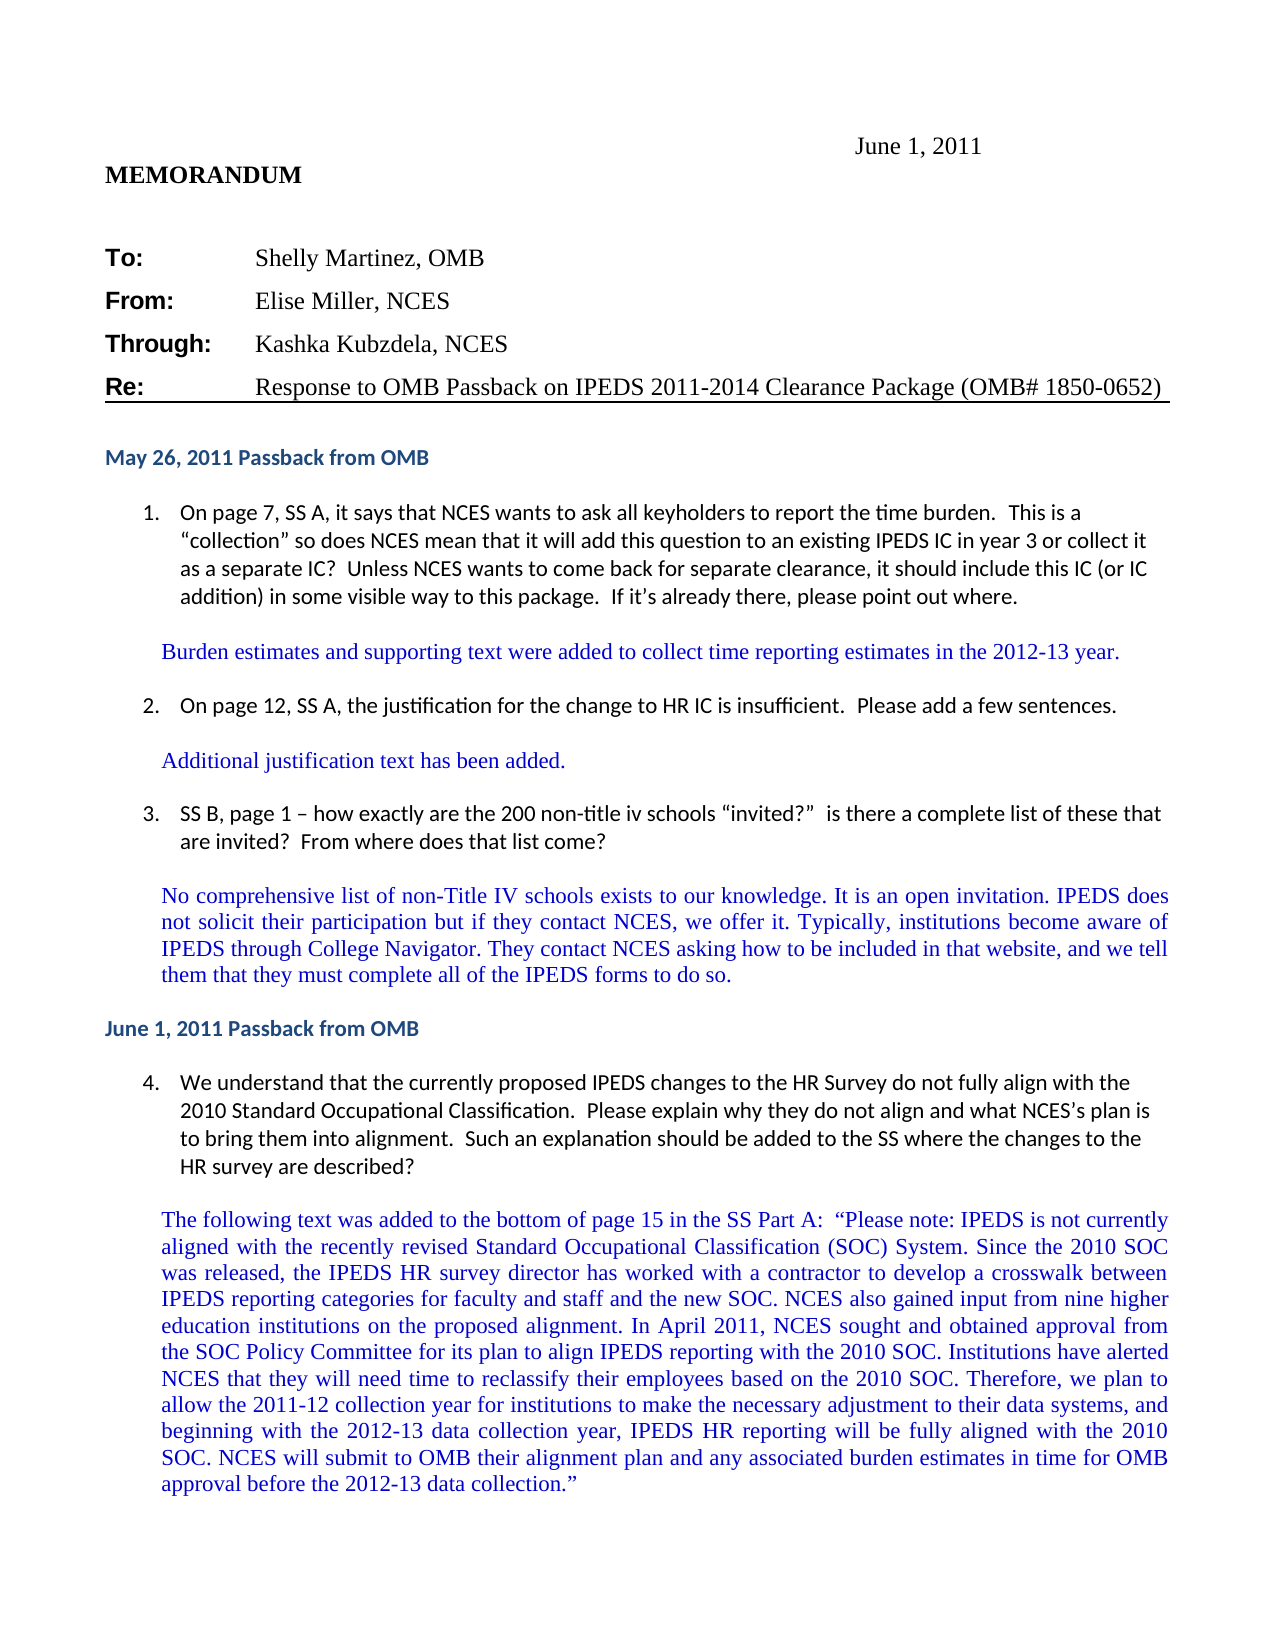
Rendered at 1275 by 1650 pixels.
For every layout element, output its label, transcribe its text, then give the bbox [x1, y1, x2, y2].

text The following text was added to the bottom of page 15 in the SS Part A: “Please note: IPEDS is not currently aligned with the recently revised Standard Occupational Classification (SOC) System. Since the 2010 SOC was released, the IPEDS HR survey director has worked with a contractor to develop a crosswalk between IPEDS reporting categories for faculty and staff and the new SOC. NCES also gained input from nine higher education institutions on the proposed alignment. In April 2011, NCES sought and obtained approval from the SOC Policy Committee for its plan to align IPEDS reporting with the 2010 SOC. Institutions have alerted NCES that they will need time to reclassify their employees based on the 2010 SOC. Therefore, we plan to allow the 2011-12 collection year for institutions to make the necessary adjustment to their data systems, and beginning with the 2012-13 data collection year, IPEDS HR reporting will be fully aligned with the 2010 SOC. NCES will submit to OMB their alignment plan and any associated burden estimates in time for OMB approval before the 2012-13 data collection.” [161, 1206, 1170, 1496]
list SS B, page 1 – how exactly are the 200 non-title iv schools “invited?” is there a complete list of these that are invited? From where does that list come? [142, 799, 1170, 856]
list We understand that the currently proposed IPEDS changes to the HR Survey do not fully align with the 2010 Standard Occupational Classification. Please explain why they do not align and what NCES’s plan is to bring them into alignment. Such an explanation should be added to the SS where the changes to the HR survey are described? [142, 1068, 1170, 1180]
text Burden estimates and supporting text were added to collect time reporting estimates in the 2012-13 year. [161, 638, 1170, 664]
text May 26, 2011 Passback from OMB [105, 443, 1170, 472]
text MEMORANDUM [105, 160, 1170, 189]
text Additional justification text has been added. [161, 747, 1170, 773]
text June 1, 2011 Passback from OMB [105, 1014, 1170, 1042]
text To: Shelly Martinez, OMB [105, 243, 1207, 272]
text Through: Kashka Kubzdela, NCES [105, 329, 1207, 358]
text June 1, 2011 [105, 131, 1170, 160]
list On page 7, SS A, it says that NCES wants to ask all keyholders to report the time burden. This is a “collection” so does NCES mean that it will add this question to an existing IPEDS IC in year 3 or collect it as a separate IC? Unless NCES wants to come back for separate clearance, it should include this IC (or IC addition) in some visible way to this package. If it’s already there, please point out where. [142, 498, 1170, 610]
text No comprehensive list of non-Title IV schools exists to our knowledge. It is an open invitation. IPEDS does not solicit their participation but if they contact NCES, we offer it. Typically, institutions become aware of IPEDS through College Navigator. They contact NCES asking how to be included in that website, and we tell them that they must complete all of the IPEDS forms to do so. [161, 882, 1170, 987]
text Re: Response to OMB Passback on IPEDS 2011-2014 Clearance Package (OMB# 1850-0652) [105, 372, 1170, 401]
text From: Elise Miller, NCES [105, 286, 1207, 315]
list On page 12, SS A, the justification for the change to HR IC is insufficient. Please add a few sentences. [142, 691, 1170, 719]
